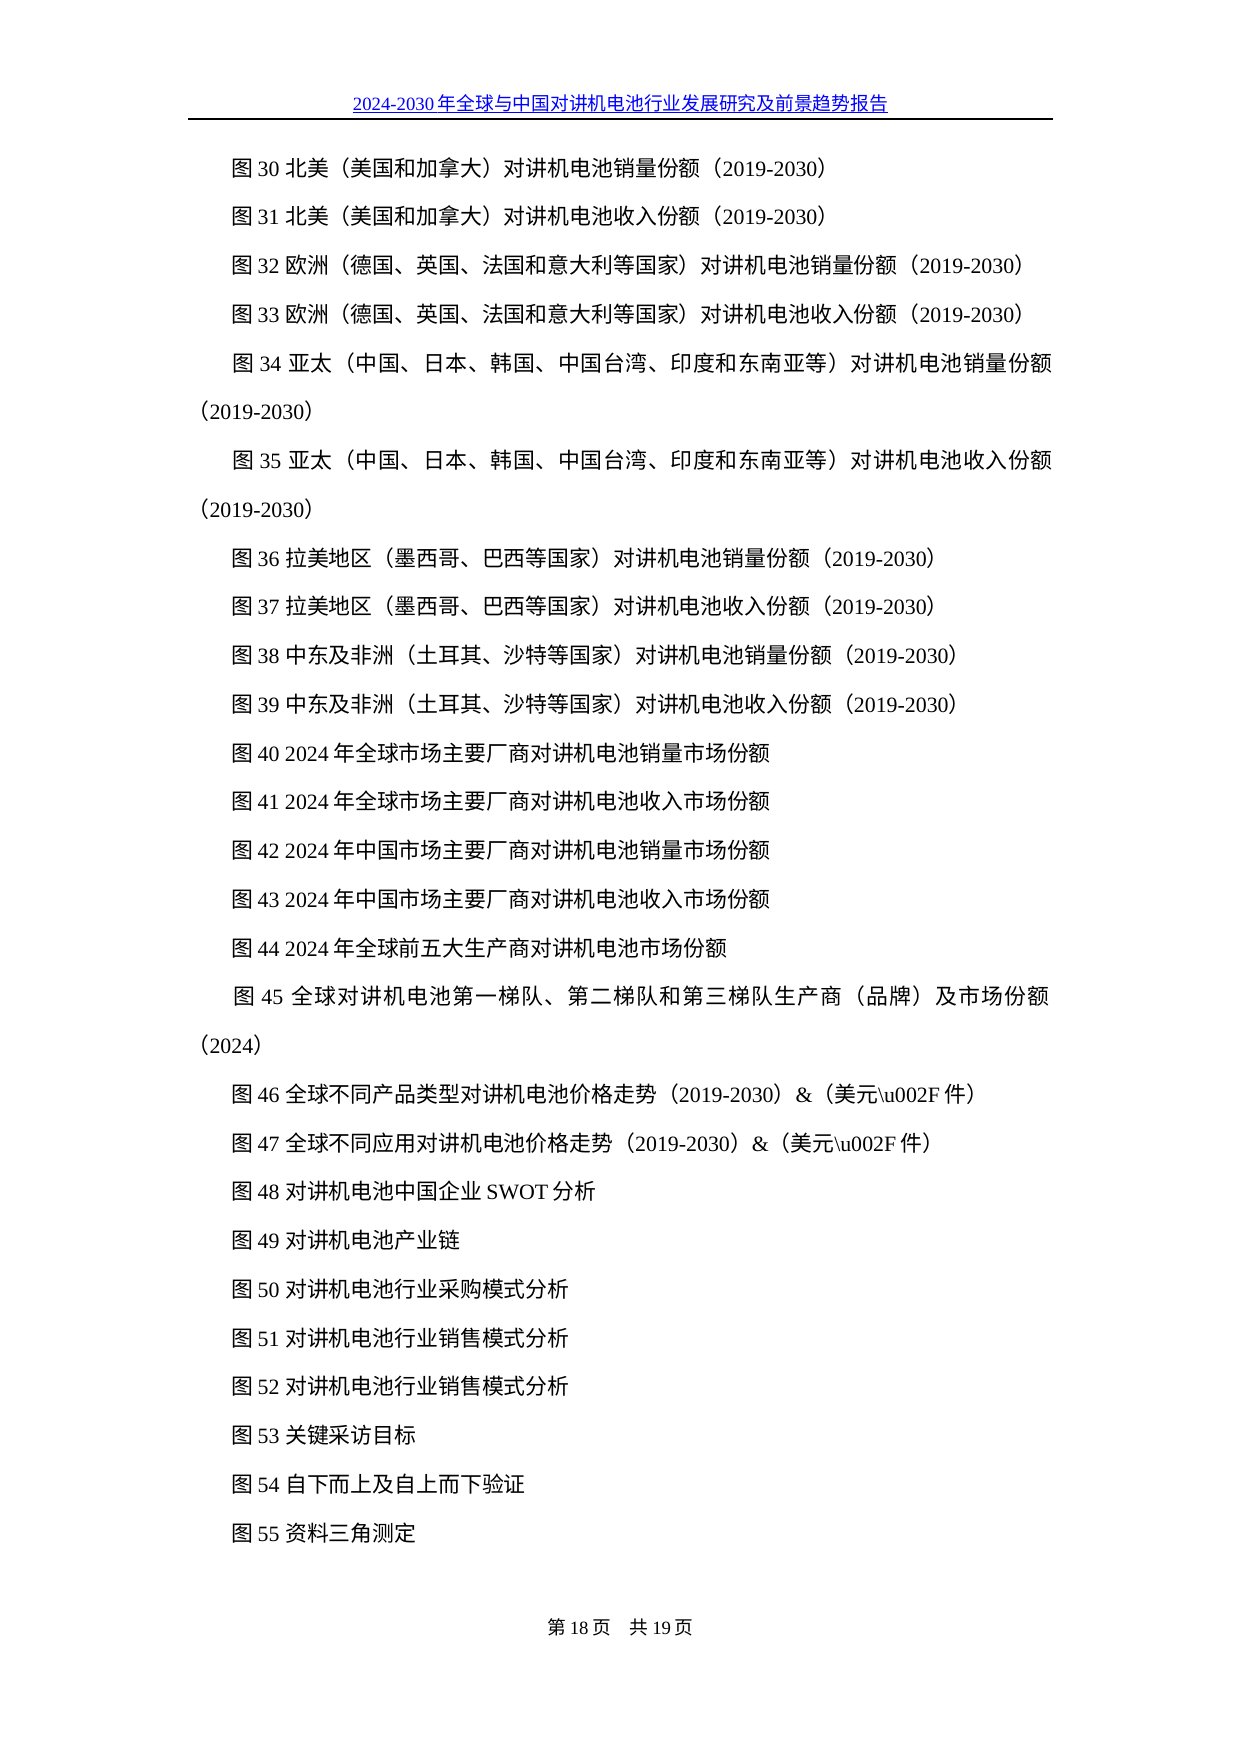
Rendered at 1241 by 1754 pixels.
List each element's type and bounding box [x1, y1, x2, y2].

text [187, 150, 1053, 1548]
